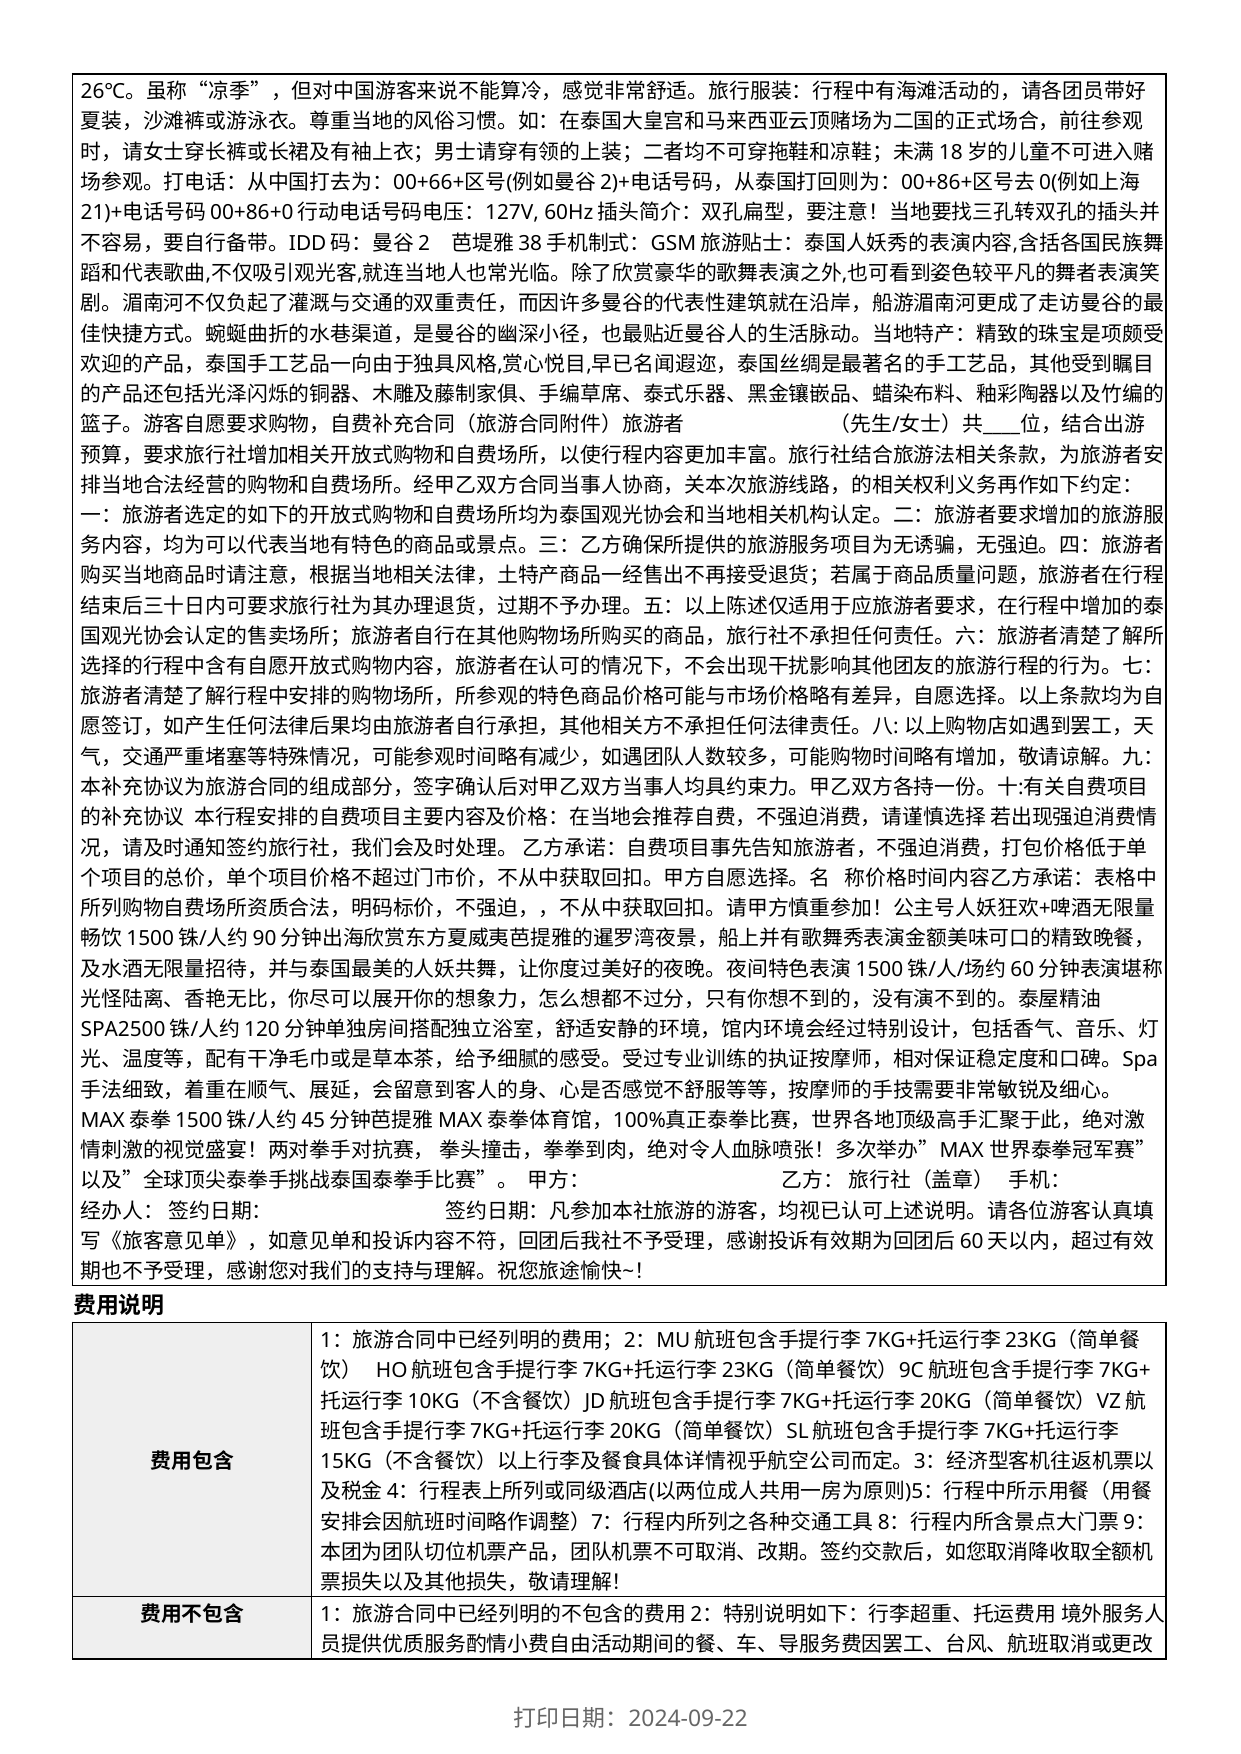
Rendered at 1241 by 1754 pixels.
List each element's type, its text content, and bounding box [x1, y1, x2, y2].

table_cell 费用不包含 [73, 1597, 311, 1658]
table_cell 日期 [73, 75, 1165, 1285]
table_header 1：旅游合同中已经列明的费用； [312, 1323, 1165, 1596]
table_cell 1：旅游合同中已经列明的不包含的费用 [312, 1597, 1165, 1658]
text 费用说明 [73, 1287, 1167, 1321]
table_header 费用包含 [73, 1323, 311, 1596]
